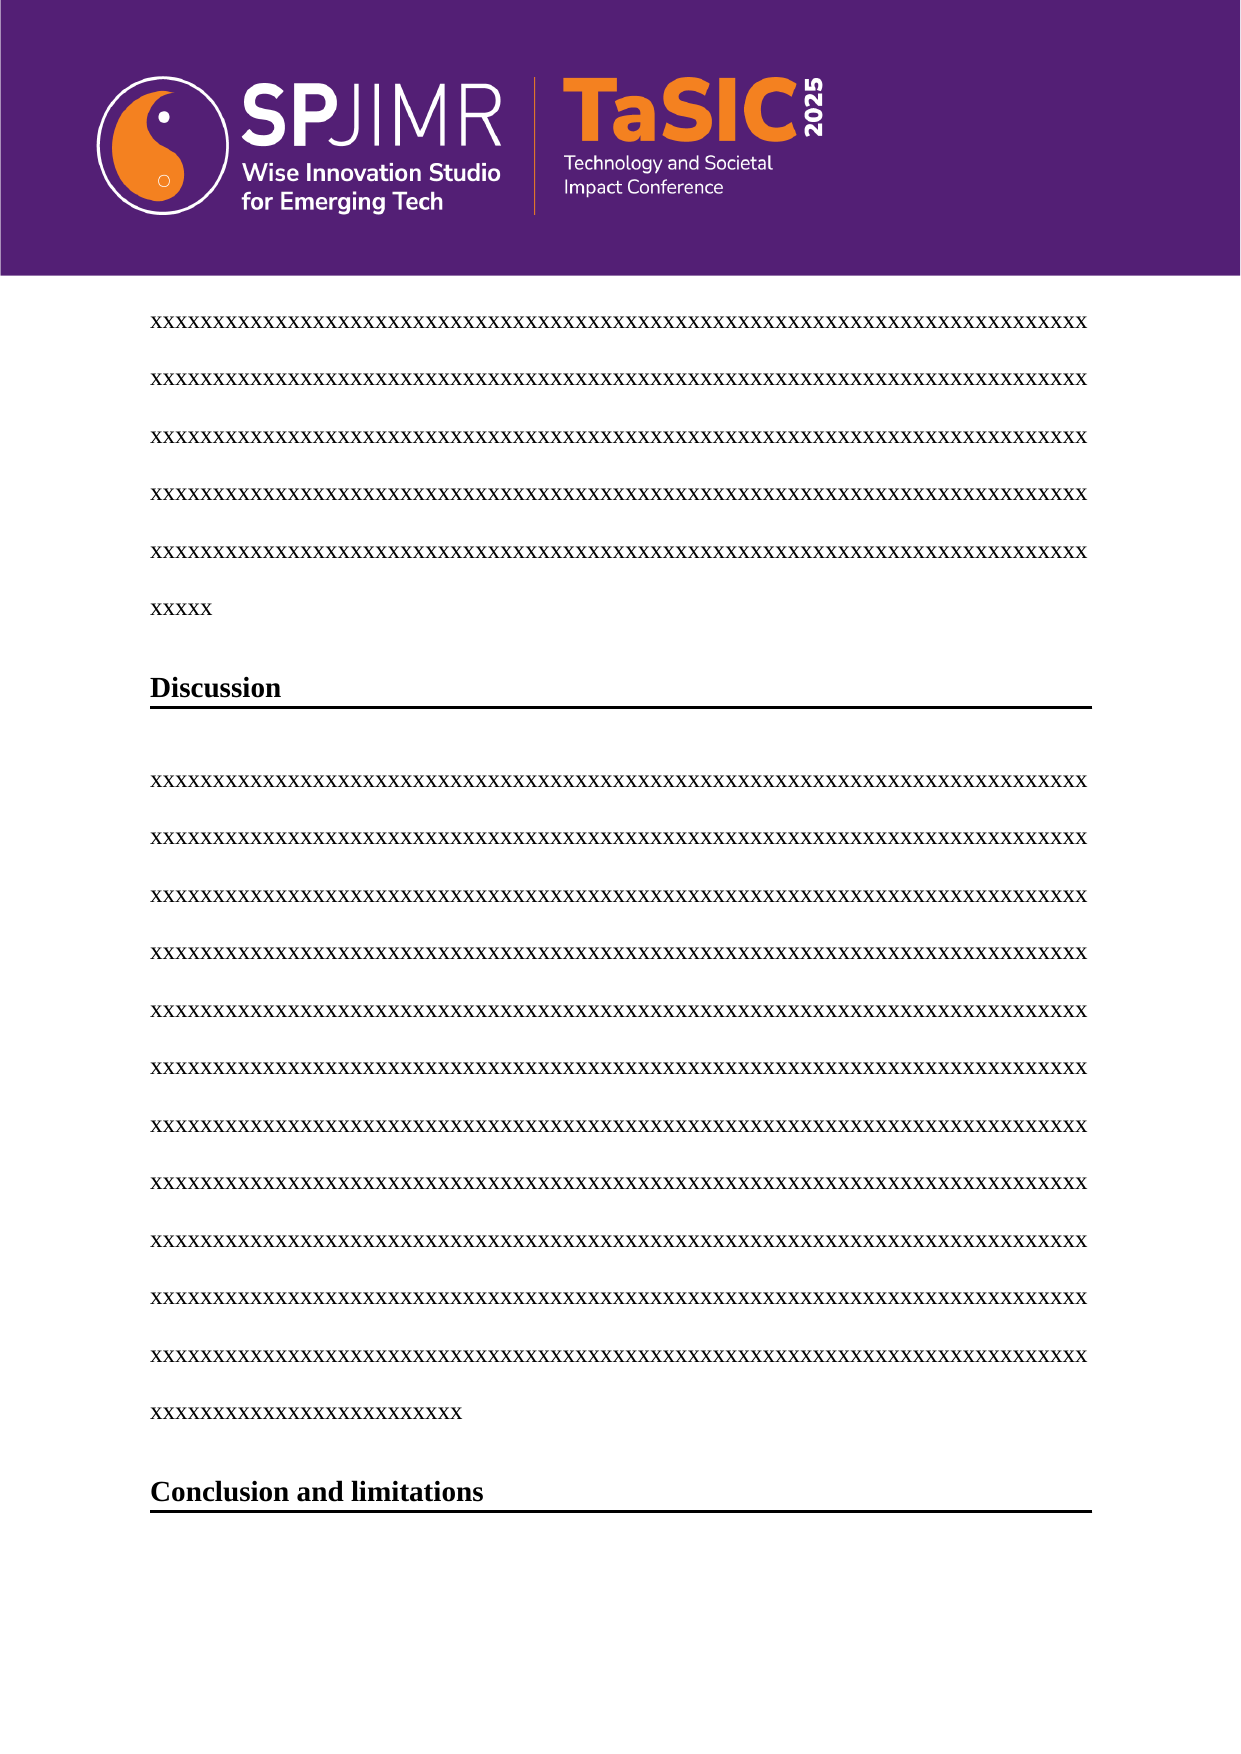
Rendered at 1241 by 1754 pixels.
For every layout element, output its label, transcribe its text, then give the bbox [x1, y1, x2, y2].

text xxxxxxxxxxxxxxxxxxxxxxxxxxxxxxxxxxxxxxxxxxxxxxxxxxxxxxxxxxxxxxxxxxxxxxxxxxxxxxxxxxxxxxxxxxxxxxxxxxxxxxxxxxxxxxxxxxxxxxxxxxxxxxxxxxxxxxxxxxxxxxxxxxxxxxxxxxxxxxxxxxxxxxxxxxxxxxxxxxxxxxxxxxxxxxxxxxxxxxxxxxxxxxxxxxxxxxxxxxxxxxxxxxxxxxxxxxxxxxxxxxxxxxxxxxxxxxxxxxxxxxxxxxxxxxxxxxxxxxxxxxxxxxxxxxxxxxxxxxxxxxxxxxxxxxxxxxxxxxxxxxxxxxxxxxxxxxxxxxxxxxxxxxxxxxxxxxxxxxxxxxxxxxxxxxxxxxxxxxxxxxxxxxxxxxxxxxxxxxxxxxxxxxxxxxxxxxxxxxxxxxxxxxxxxxxxxxxxxxxxxxxxxxxxxxxxxxxxxxxxxxxxxxxxxxxxxxxxxxxxxxxxxxxxxxxxxxxxxxxxxxxxxxxxxxxxxxxxxxxxxxxxxxxxxxxxxxxxxxxxxxxxxxxxxxxxxxxxxxxxxxxxxxxxxxxxxxxxxxxxxxxxxxxxxxxxxxxxxxxxxxxxxxxxxxxxxxxxxxxxxxxxxxxxxxxxxxxxxxxxxxxxxxxxxxxxxxxxxxxxxxxxxxxxxxxxxxxxxxxxxxxxxxxxxxxxxxxxxxxxxxxxxxxxxxxxxxxxxxxxxxxxxxxxxxxxxxxxxxxxxxxxxxxxxxxxxxxxxxxxxxxxxxxxxxxxxxxxxxxxxxxxxxxxxxxxxxxxxxxxxxxxxxxxxxxxxxxxxxxxxxxxxxxxxxxxxxxxxxxxxxxxxxxxxx [150, 764, 1092, 1425]
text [150, 118, 1092, 621]
picture [0, 0, 1241, 276]
text Discussion [150, 671, 1092, 706]
text Conclusion and limitations [150, 1474, 1092, 1510]
